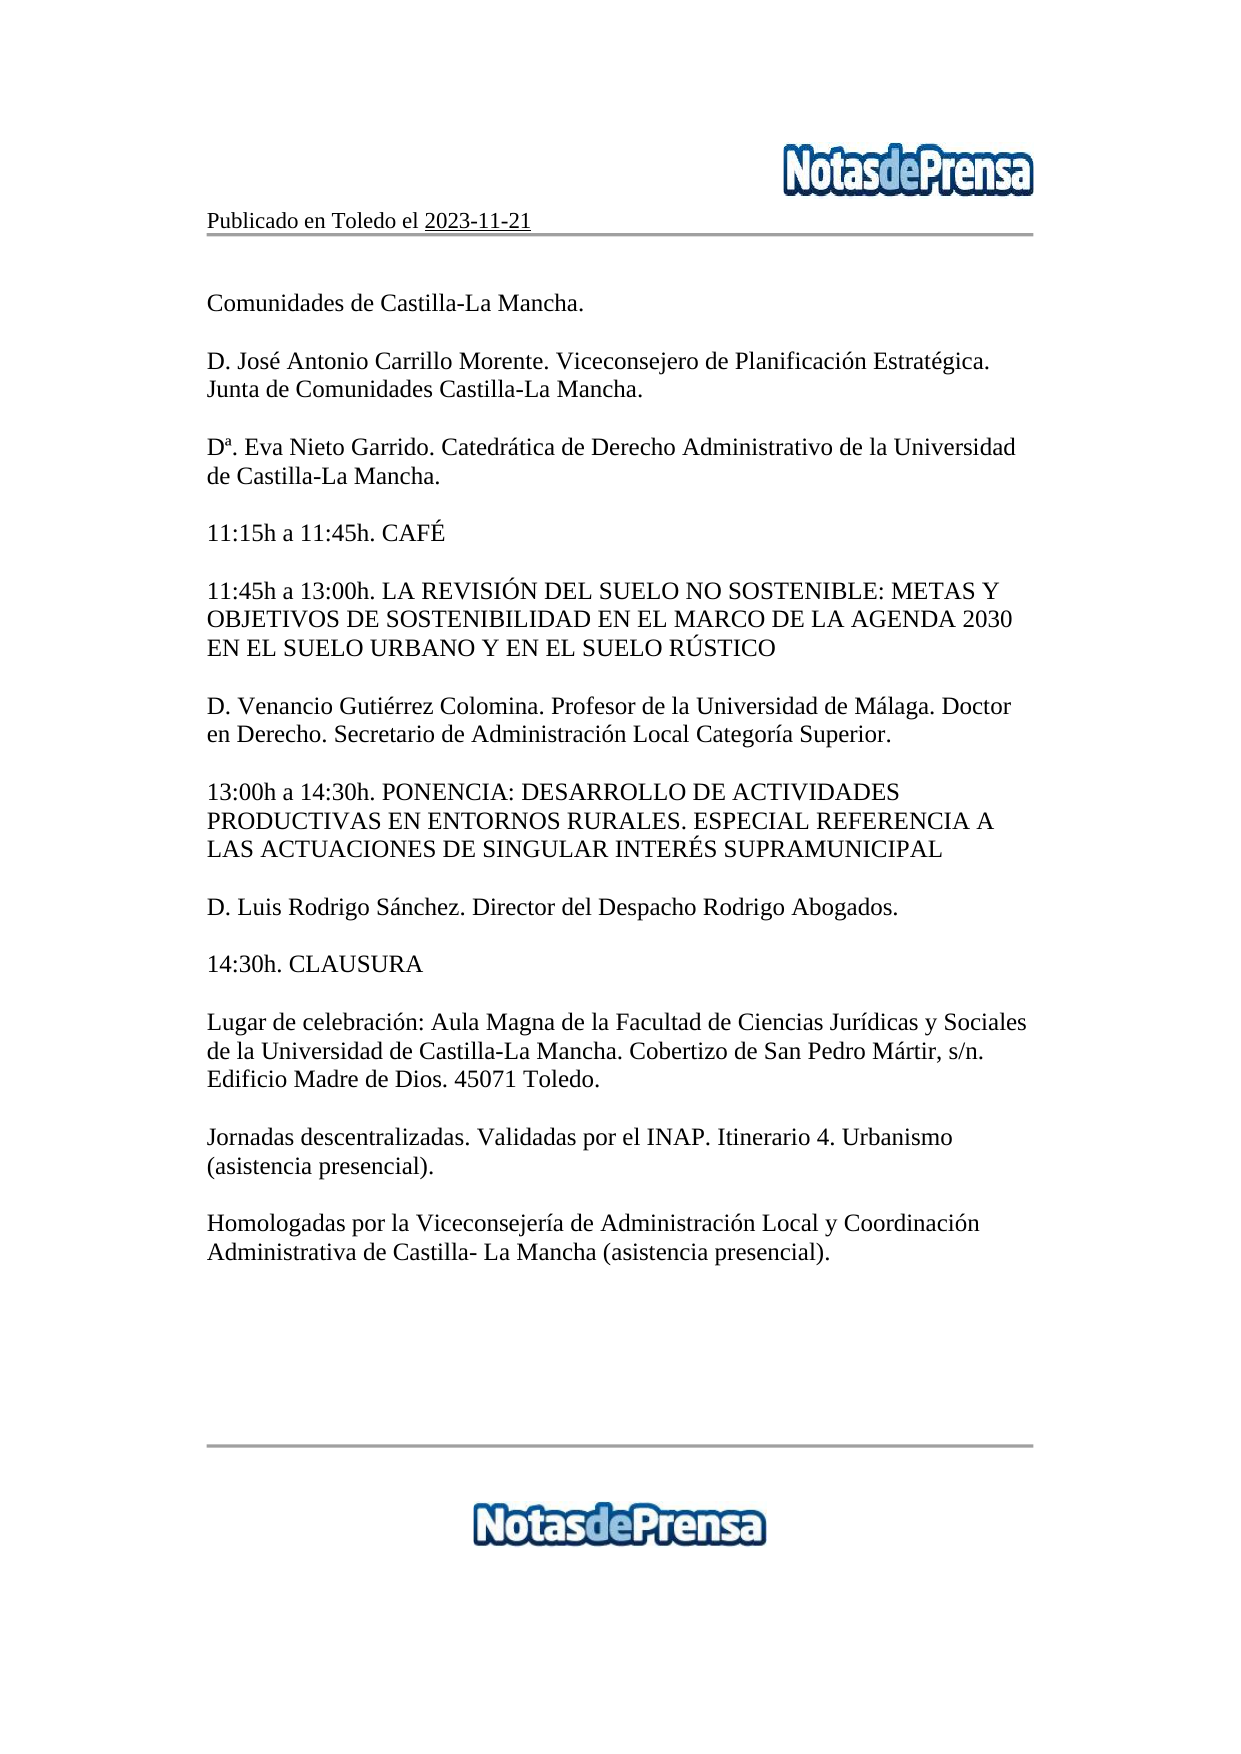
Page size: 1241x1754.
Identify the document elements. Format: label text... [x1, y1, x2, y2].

picture [473, 1501, 767, 1548]
picture [783, 142, 1034, 199]
